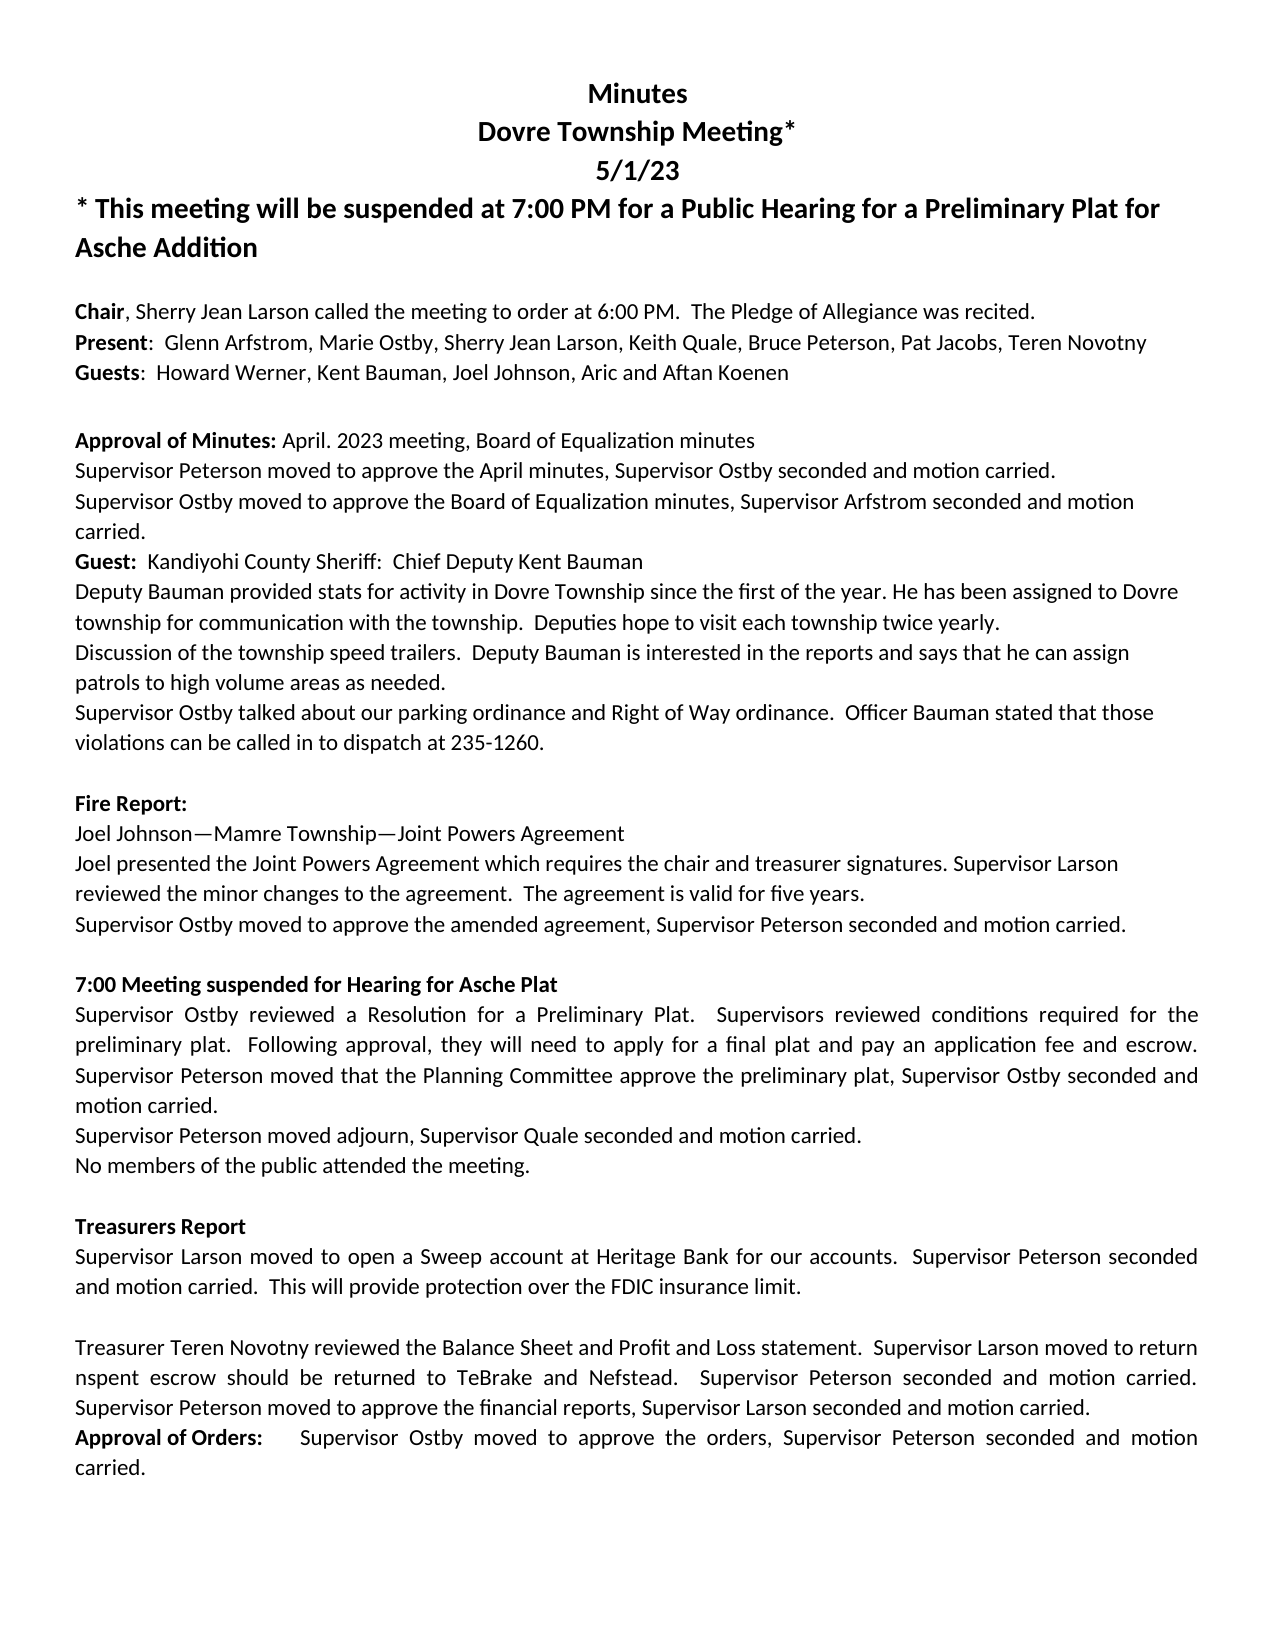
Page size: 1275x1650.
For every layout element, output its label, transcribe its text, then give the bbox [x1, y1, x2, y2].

text Discussion of the township speed trailers. Deputy Bauman is interested in the reports and says that he can assign patrols to high volume areas as needed. [75, 638, 1200, 696]
text Supervisor Peterson moved adjourn, Supervisor Quale seconded and motion carried. [75, 1121, 1200, 1149]
text Fire Report: [75, 789, 1200, 817]
text Minutes [75, 75, 1200, 111]
text Deputy Bauman provided stats for activity in Dovre Township since the first of the year. He has been assigned to Dovre township for communication with the township. Deputies hope to visit each township twice yearly. [75, 577, 1200, 636]
text Supervisor Peterson moved to approve the April minutes, Supervisor Ostby seconded and motion carried. [75, 457, 1200, 485]
text Joel Johnson—Mamre Township—Joint Powers Agreement [75, 819, 1200, 847]
text Supervisor Ostby moved to approve the Board of Equalization minutes, Supervisor Arfstrom seconded and motion carried. [75, 487, 1200, 545]
text Treasurers Report [75, 1212, 1200, 1240]
text 7:00 Meeting suspended for Hearing for Asche Plat [75, 970, 1200, 998]
text Supervisor Ostby talked about our parking ordinance and Right of Way ordinance. Officer Bauman stated that those violations can be called in to dispatch at 235-1260. [75, 698, 1200, 757]
text Dovre Township Meeting* [75, 113, 1200, 149]
text Treasurer Teren Novotny reviewed the Balance Sheet and Profit and Loss statement. Supervisor Larson moved to return nspent escrow should be returned to TeBrake and Nefstead. Supervisor Peterson seconded and motion carried. Supervisor Peterson moved to approve the financial reports, Supervisor Larson seconded and motion carried. [75, 1333, 1200, 1421]
text Approval of Minutes: April. 2023 meeting, Board of Equalization minutes [75, 426, 1200, 454]
text No members of the public attended the meeting. [75, 1151, 1200, 1179]
text 5/1/23 [75, 152, 1200, 187]
text Supervisor Ostby moved to approve the amended agreement, Supervisor Peterson seconded and motion carried. [75, 910, 1200, 938]
text Approval of Orders: Supervisor Ostby moved to approve the orders, Supervisor Peterson seconded and motion carried. [75, 1423, 1200, 1482]
text Guests: Howard Werner, Kent Bauman, Joel Johnson, Aric and Aftan Koenen [75, 358, 1200, 386]
text Present: Glenn Arfstrom, Marie Ostby, Sherry Jean Larson, Keith Quale, Bruce Peterson, Pat Jacobs, Teren Novotny [75, 328, 1200, 356]
text * This meeting will be suspended at 7:00 PM for a Public Hearing for a Preliminary Plat for Asche Addition [75, 190, 1200, 264]
text Supervisor Larson moved to open a Sweep account at Heritage Bank for our accounts. Supervisor Peterson seconded and motion carried. This will provide protection over the FDIC insurance limit. [75, 1242, 1200, 1300]
text Guest: Kandiyohi County Sheriff: Chief Deputy Kent Bauman [75, 547, 1200, 575]
text Supervisor Ostby reviewed a Resolution for a Preliminary Plat. Supervisors reviewed conditions required for the preliminary plat. Following approval, they will need to apply for a final plat and pay an application fee and escrow. Supervisor Peterson moved that the Planning Committee approve the preliminary plat, Supervisor Ostby seconded and motion carried. [75, 1000, 1200, 1119]
text Chair, Sherry Jean Larson called the meeting to order at 6:00 PM. The Pledge of Allegiance was recited. [75, 297, 1200, 325]
text Joel presented the Joint Powers Agreement which requires the chair and treasurer signatures. Supervisor Larson reviewed the minor changes to the agreement. The agreement is valid for five years. [75, 849, 1200, 908]
